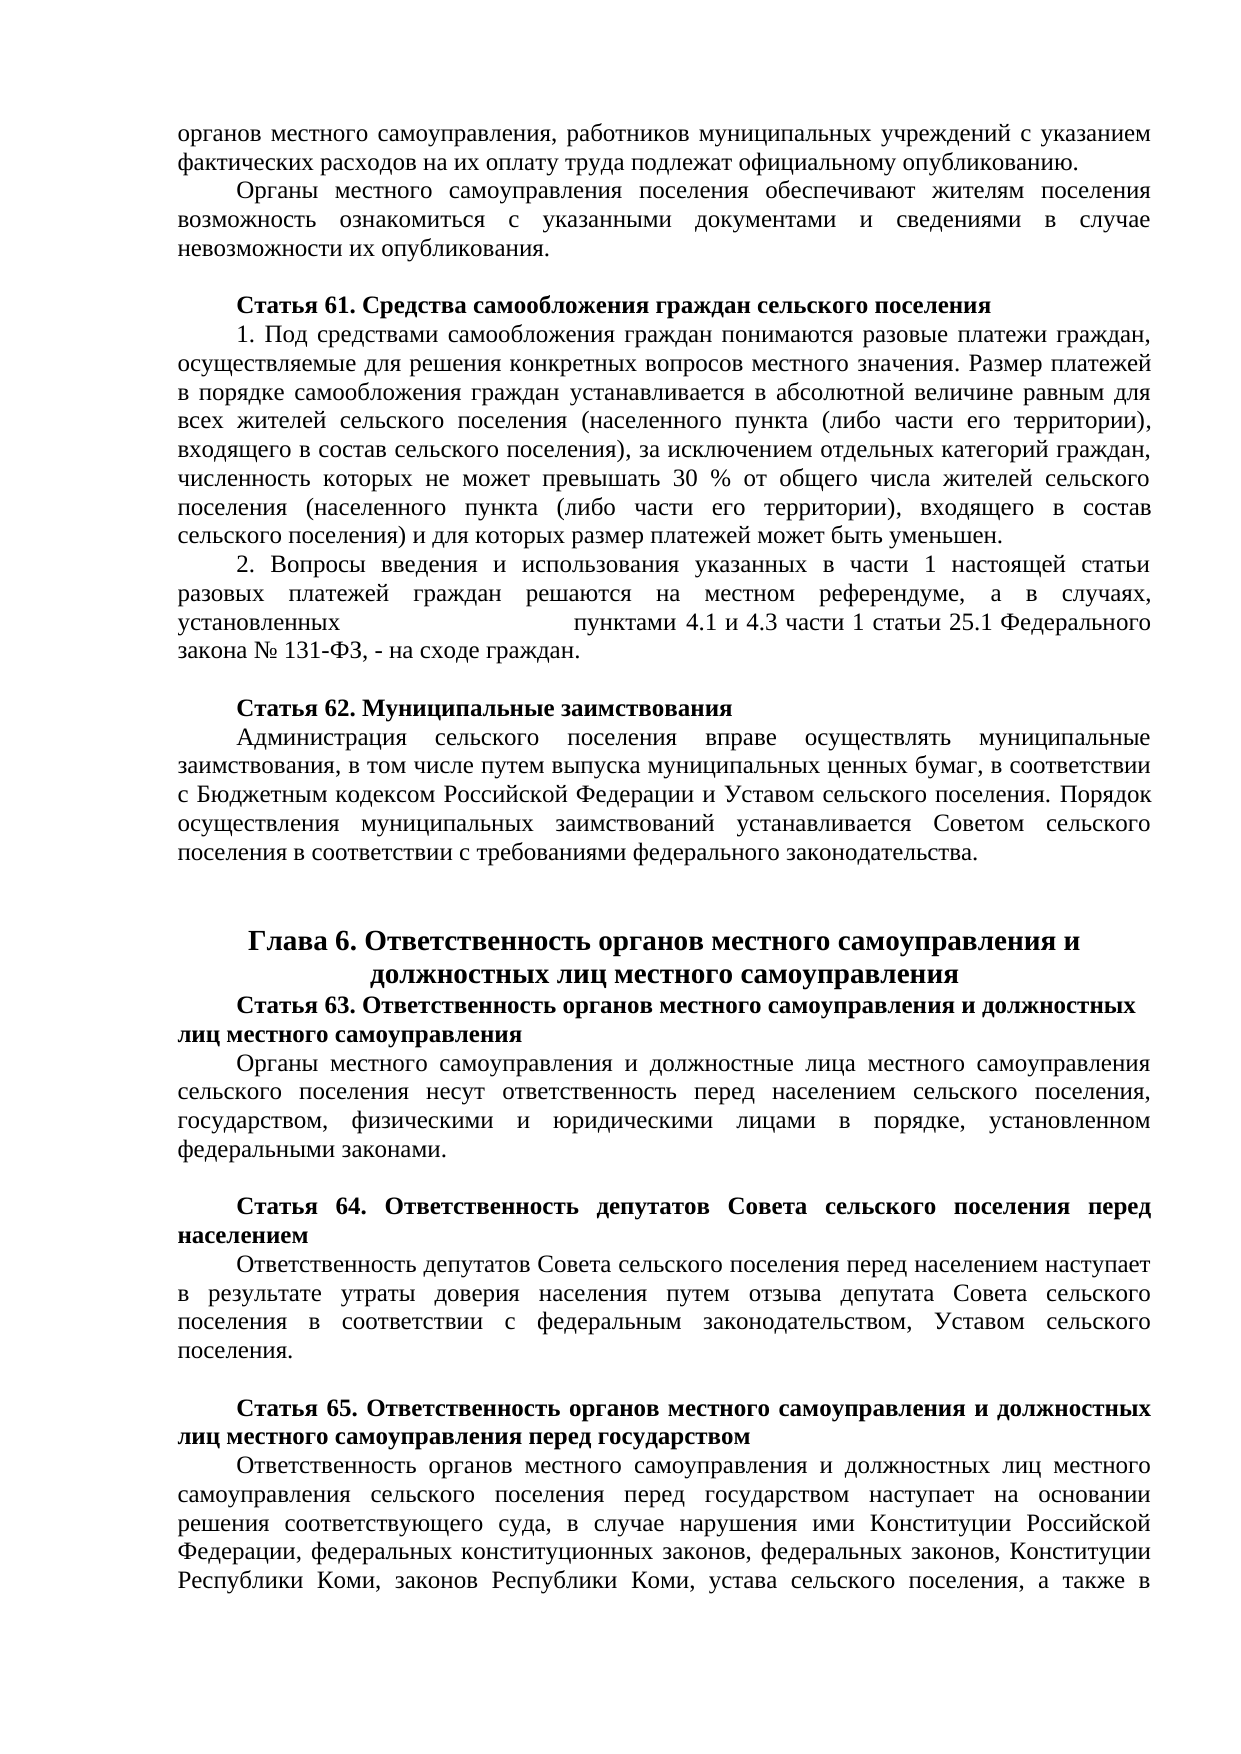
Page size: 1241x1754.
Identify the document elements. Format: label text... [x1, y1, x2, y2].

text 2. Вопросы введения и использования указанных в части 1 настоящей статьи разовых платежей граждан решаются на местном референдуме, а в случаях, установленных пунктами 4.1 и 4.3 части 1 статьи 25.1 Федерального закона № 131-ФЗ, - на сходе граждан. [177, 549, 1152, 664]
text Администрация сельского поселения вправе осуществлять муниципальные заимствования, в том числе путем выпуска муниципальных ценных бумаг, в соответствии с Бюджетным кодексом Российской Федерации и Уставом сельского поселения. Порядок осуществления муниципальных заимствований устанавливается Советом сельского поселения в соответствии с требованиями федерального законодательства. [177, 722, 1152, 866]
text 1. Под средствами самообложения граждан понимаются разовые платежи граждан, осуществляемые для решения конкретных вопросов местного значения. Размер платежей в порядке самообложения граждан устанавливается в абсолютной величине равным для всех жителей сельского поселения (населенного пункта (либо части его территории), входящего в состав сельского поселения), за исключением отдельных категорий граждан, численность которых не может превышать 30 % от общего числа жителей сельского поселения (населенного пункта (либо части его территории), входящего в состав сельского поселения) и для которых размер платежей может быть уменьшен. [177, 319, 1152, 549]
text Ответственность депутатов Совета сельского поселения перед населением наступает в результате утраты доверия населения путем отзыва депутата Совета сельского поселения в соответствии с федеральным законодательством, Уставом сельского поселения. [177, 1249, 1152, 1364]
text Статья 63. Ответственность органов местного самоуправления и должностных лиц местного самоуправления [177, 990, 1152, 1048]
text Органы местного самоуправления и должностные лица местного самоуправления сельского поселения несут ответственность перед населением сельского поселения, государством, физическими и юридическими лицами в порядке, установленном федеральными законами. [177, 1048, 1152, 1163]
text Статья 62. Муниципальные заимствования [177, 693, 1152, 722]
text Статья 61. Средства самообложения граждан сельского поселения [177, 291, 1152, 319]
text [177, 118, 1152, 176]
text Органы местного самоуправления поселения обеспечивают жителям поселения возможность ознакомиться с указанными документами и сведениями в случае невозможности их опубликования. [177, 176, 1152, 262]
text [177, 1450, 1152, 1594]
text Статья 64. Ответственность депутатов Совета сельского поселения перед населением [177, 1191, 1152, 1249]
text Глава 6. Ответственность органов местного самоуправления и должностных лиц местного самоуправления [177, 923, 1152, 990]
text Статья 65. Ответственность органов местного самоуправления и должностных лиц местного самоуправления перед государством [177, 1393, 1152, 1450]
